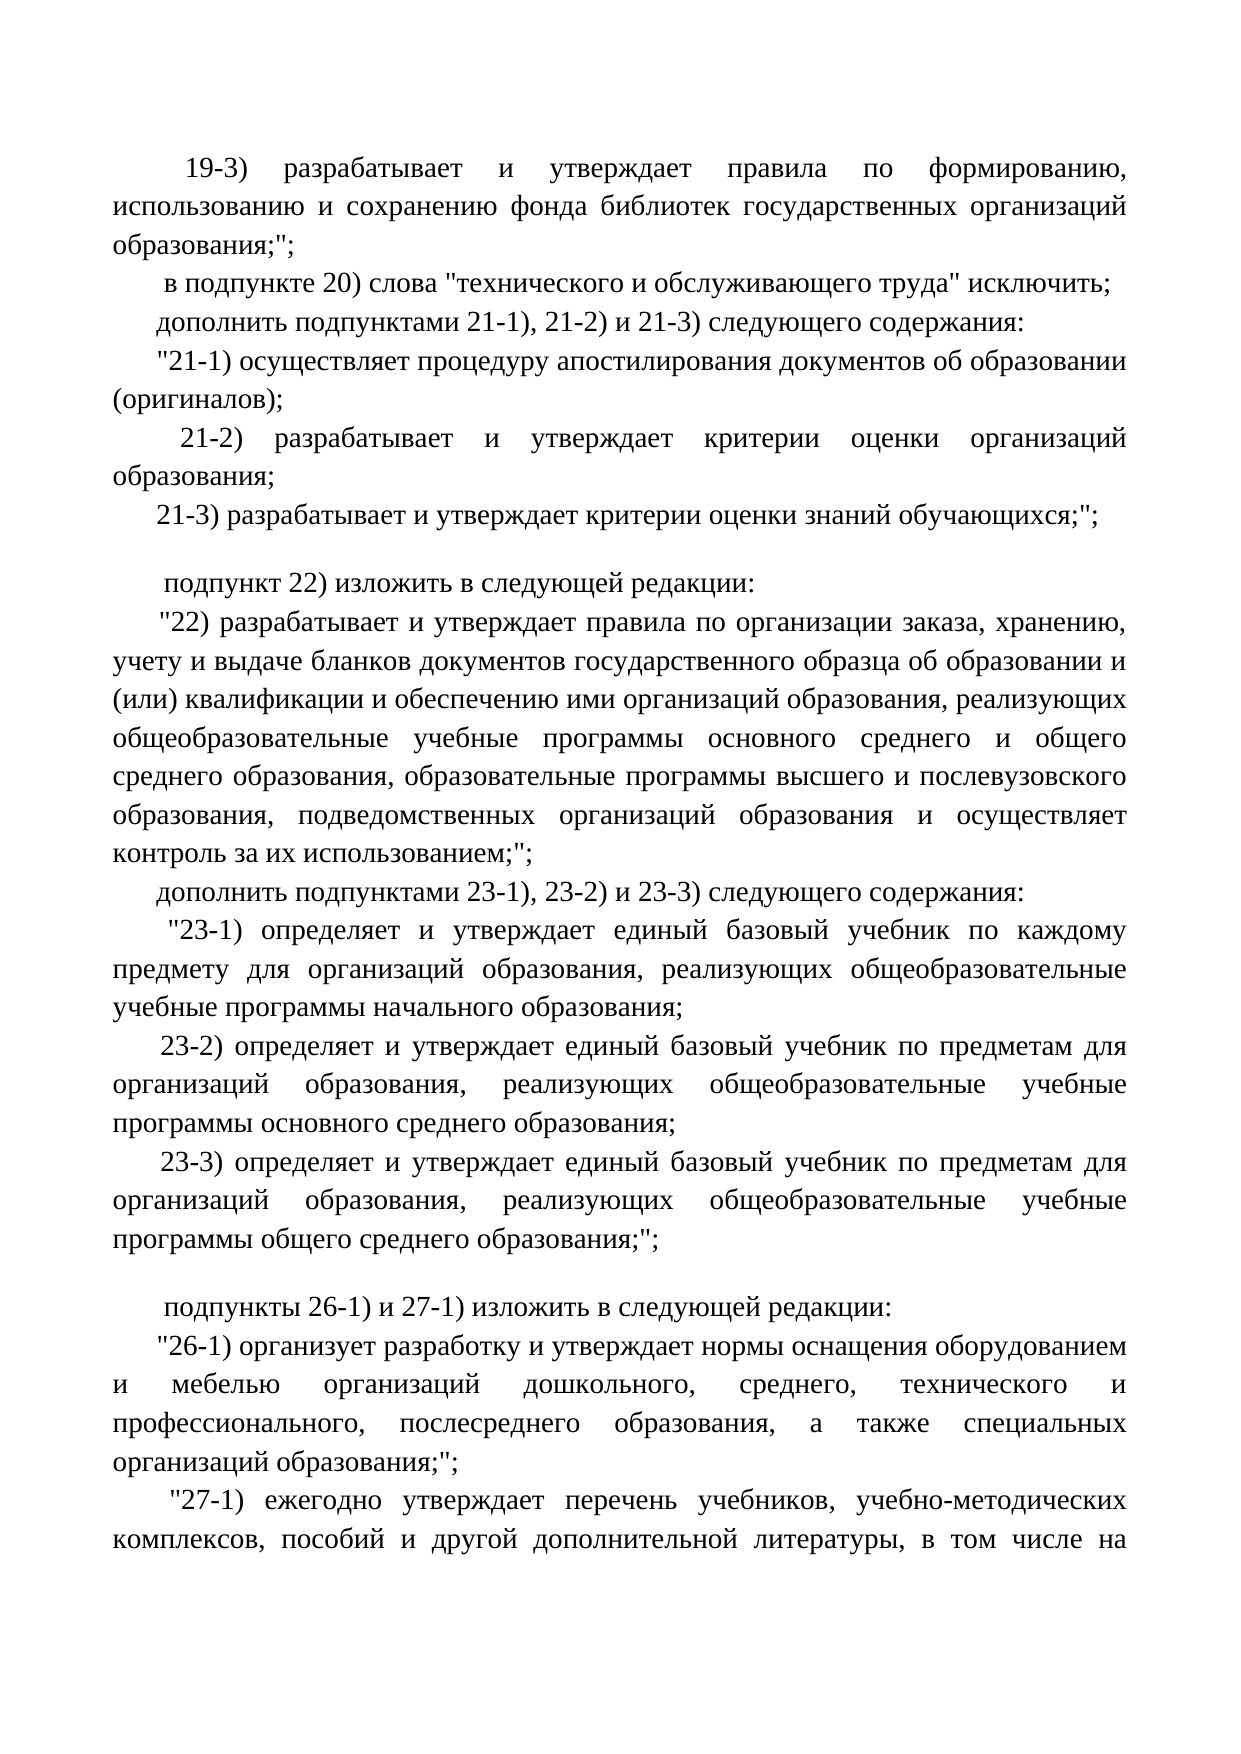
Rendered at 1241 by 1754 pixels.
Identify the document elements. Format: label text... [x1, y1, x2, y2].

text подпункт 22) изложить в следующей редакции: [112, 566, 1128, 599]
text дополнить подпунктами 21-1), 21-2) и 21-3) следующего содержания: [112, 304, 1128, 338]
text "26-1) организует разработку и утверждает нормы оснащения оборудованием и мебелью организаций дошкольного, среднего, технического и профессионального, послесреднего образования, а также специальных организаций образования;"; [112, 1328, 1128, 1477]
text 23-2) определяет и утверждает единый базовый учебник по предметам для организаций образования, реализующих общеобразовательные учебные программы основного среднего образования; [112, 1028, 1128, 1139]
text "21-1) осуществляет процедуру апостилирования документов об образовании (оригиналов); [112, 343, 1128, 415]
text 21-3) разрабатывает и утверждает критерии оценки знаний обучающихся;"; [112, 497, 1128, 530]
text "22) разрабатывает и утверждает правила по организации заказа, хранению, учету и выдаче бланков документов государственного образца об образовании и (или) квалификации и обеспечению ими организаций образования, реализующих общеобразовательные учебные программы основного среднего и общего среднего образования, образовательные программы высшего и послевузовского образования, подведомственных организаций образования и осуществляет контроль за их использованием;"; [112, 604, 1128, 869]
text 23-3) определяет и утверждает единый базовый учебник по предметам для организаций образования, реализующих общеобразовательные учебные программы общего среднего образования;"; [112, 1144, 1128, 1254]
text в подпункте 20) слова "технического и обслуживающего труда" исключить; [112, 266, 1128, 299]
text 21-2) разрабатывает и утверждает критерии оценки организаций образования; [112, 420, 1128, 492]
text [112, 1482, 1128, 1554]
text дополнить подпунктами 23-1), 23-2) и 23-3) следующего содержания: [112, 874, 1128, 907]
text "23-1) определяет и утверждает единый базовый учебник по каждому предмету для организаций образования, реализующих общеобразовательные учебные программы начального образования; [112, 912, 1128, 1023]
text 19-3) разрабатывает и утверждает правила по формированию, использованию и сохранению фонда библиотек государственных организаций образования;"; [112, 150, 1128, 261]
text подпункты 26-1) и 27-1) изложить в следующей редакции: [112, 1289, 1128, 1323]
